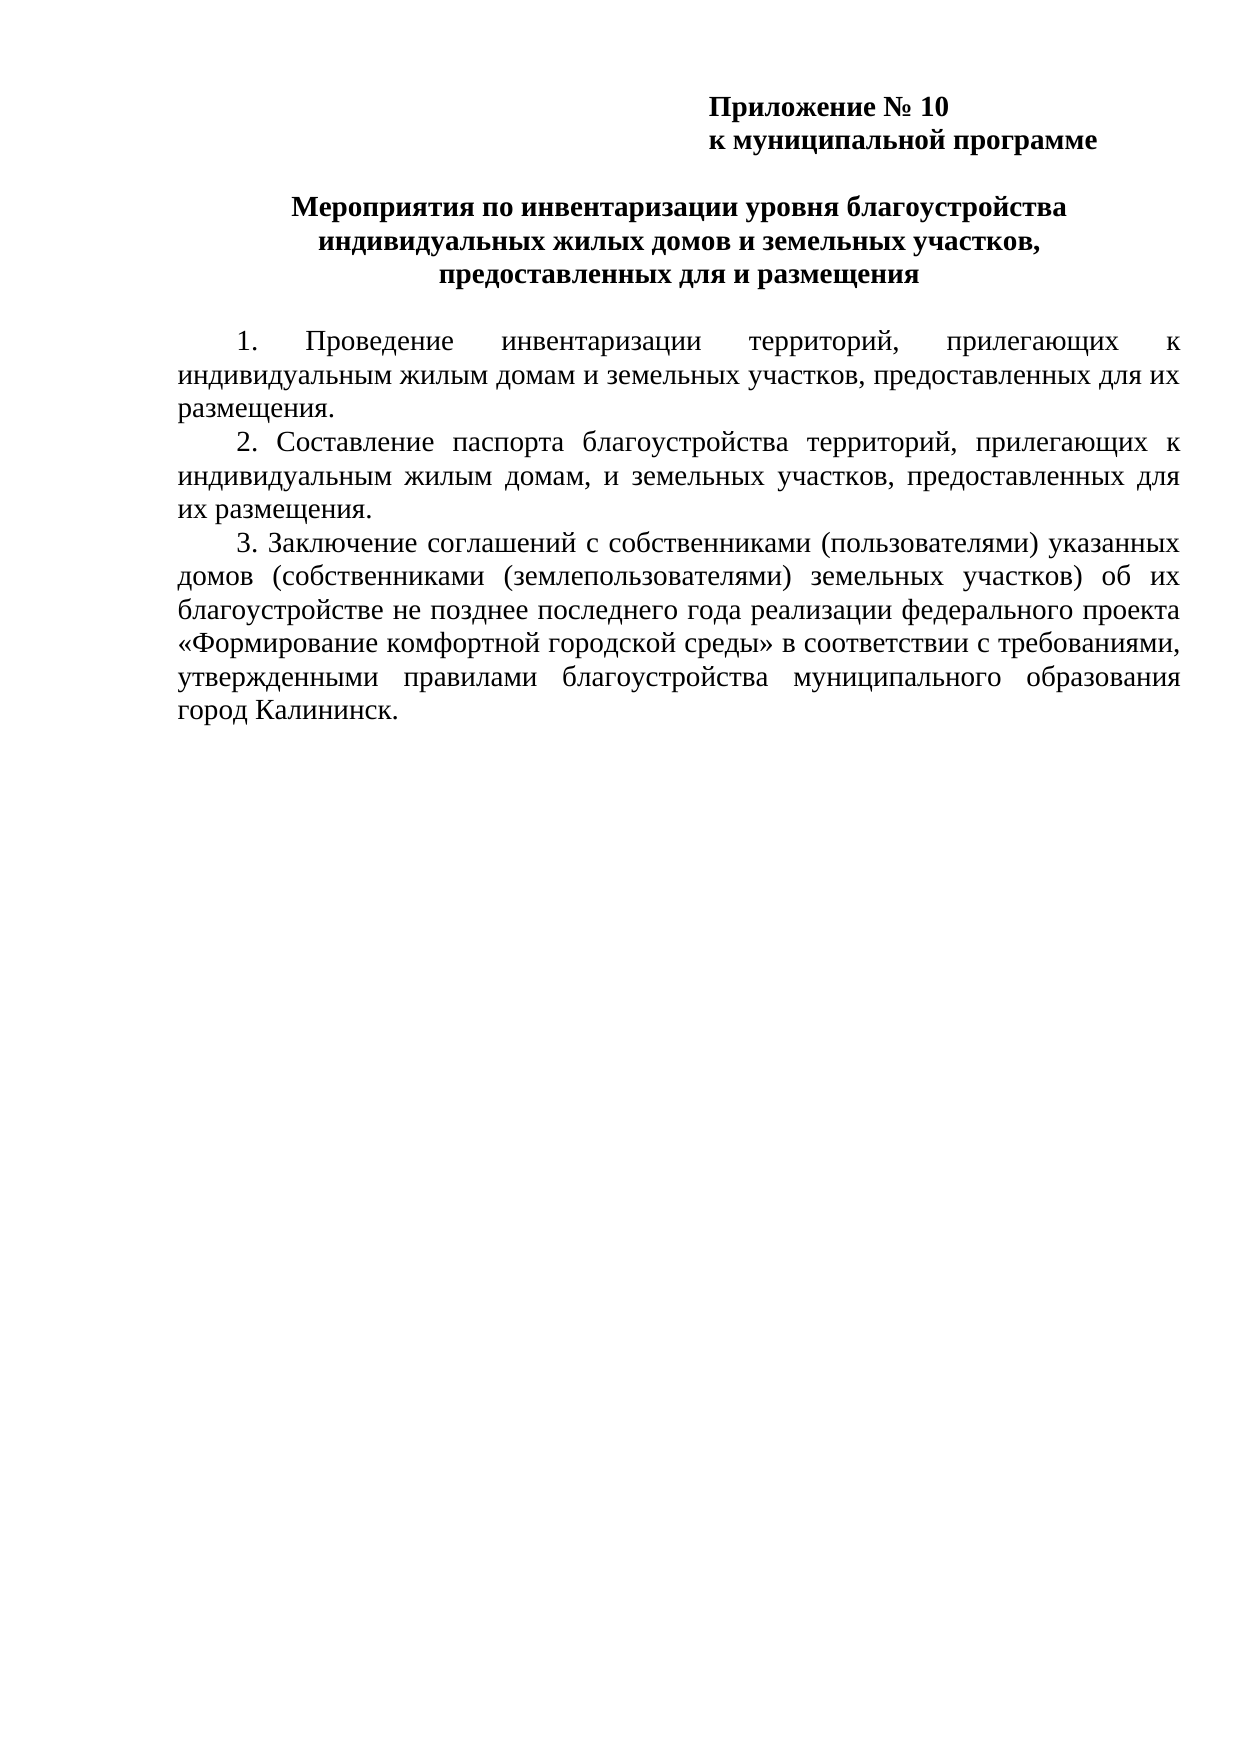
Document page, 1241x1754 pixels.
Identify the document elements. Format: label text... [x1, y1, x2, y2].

text к муниципальной программе [709, 122, 1181, 156]
text 1. Проведение инвентаризации территорий, прилегающих к индивидуальным жилым домам и земельных участков, предоставленных для их размещения. [177, 323, 1181, 424]
text 2. Составление паспорта благоустройства территорий, прилегающих к индивидуальным жилым домам, и земельных участков, предоставленных для их размещения. [177, 424, 1181, 525]
text Мероприятия по инвентаризации уровня благоустройства индивидуальных жилых домов и земельных участков, [177, 189, 1181, 256]
text предоставленных для и размещения [177, 256, 1181, 290]
text 3. Заключение соглашений с собственниками (пользователями) указанных домов (собственниками (землепользователями) земельных участков) об их благоустройстве не позднее последнего года реализации федерального проекта «Формирование комфортной городской среды» в соответствии с требованиями, утвержденными правилами благоустройства муниципального образования город Калининск. [177, 525, 1181, 726]
text Приложение № 10 [709, 89, 1181, 122]
